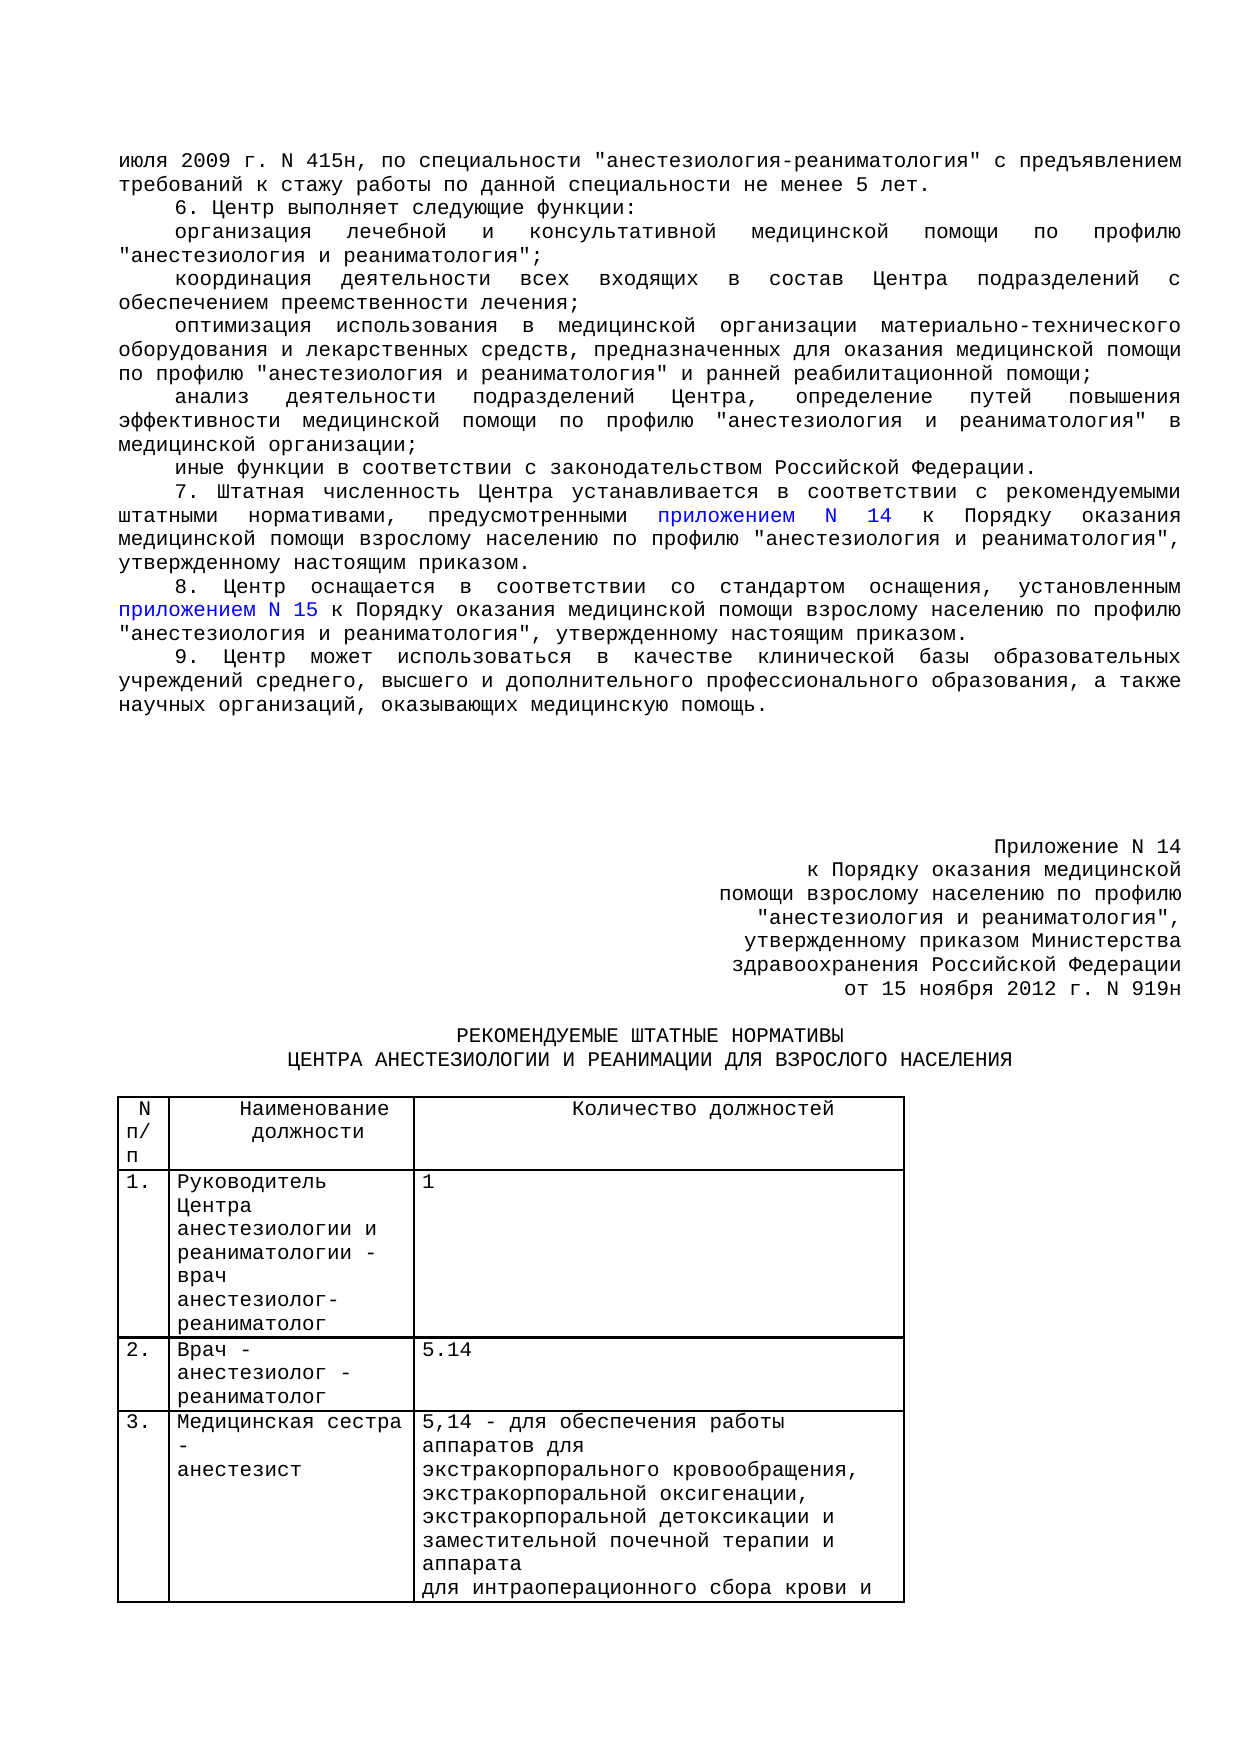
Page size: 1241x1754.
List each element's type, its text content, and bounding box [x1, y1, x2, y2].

table_cell Врач - анестезиолог - реаниматолог [170, 1339, 413, 1409]
text от 15 ноября 2012 г. N 919н [118, 978, 1181, 1001]
text помощи взрослому населению по профилю [118, 883, 1181, 907]
table_cell 1. [119, 1171, 168, 1336]
text РЕКОМЕНДУЕМЫЕ ШТАТНЫЕ НОРМАТИВЫ [118, 1025, 1181, 1048]
table_header Количество должностей [415, 1098, 903, 1169]
text к Порядку оказания медицинской [118, 859, 1181, 883]
text 7. Штатная численность Центра устанавливается в соответствии с рекомендуемыми штатными нормативами, предусмотренными приложением N 14 к Порядку оказания медицинской помощи взрослому населению по профилю "анестезиология и реаниматология", утвержденному настоящим приказом. [118, 481, 1181, 576]
text 9. Центр может использоваться в качестве клинической базы образовательных учреждений среднего, высшего и дополнительного профессионального образования, а также научных организаций, оказывающих медицинскую помощь. [118, 647, 1181, 717]
text 6. Центр выполняет следующие функции: [118, 197, 1181, 221]
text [118, 150, 1181, 197]
text координация деятельности всех входящих в состав Центра подразделений с обеспечением преемственности лечения; [118, 268, 1181, 316]
text "анестезиология и реаниматология", [118, 907, 1181, 930]
text здравоохранения Российской Федерации [118, 954, 1181, 978]
table_header Наименование должности [170, 1098, 413, 1169]
table_cell Руководитель Центра анестезиологии и реаниматологии - врач анестезиолог- реаниматолог [170, 1171, 413, 1336]
text иные функции в соответствии с законодательством Российской Федерации. [118, 457, 1181, 481]
text Приложение N 14 [118, 836, 1181, 859]
text ЦЕНТРА АНЕСТЕЗИОЛОГИИ И РЕАНИМАЦИИ ДЛЯ ВЗРОСЛОГО НАСЕЛЕНИЯ [118, 1048, 1181, 1072]
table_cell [415, 1412, 903, 1601]
table_cell 5.14 [415, 1339, 903, 1409]
table_cell 3. [119, 1412, 168, 1601]
text 8. Центр оснащается в соответствии со стандартом оснащения, установленным приложением N 15 к Порядку оказания медицинской помощи взрослому населению по профилю "анестезиология и реаниматология", утвержденному настоящим приказом. [118, 576, 1181, 647]
table_cell 1 [415, 1171, 903, 1336]
text анализ деятельности подразделений Центра, определение путей повышения эффективности медицинской помощи по профилю "анестезиология и реаниматология" в медицинской организации; [118, 386, 1181, 457]
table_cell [170, 1412, 413, 1601]
table_header N п/п [119, 1098, 168, 1169]
text оптимизация использования в медицинской организации материально-технического оборудования и лекарственных средств, предназначенных для оказания медицинской помощи по профилю "анестезиология и реаниматология" и ранней реабилитационной помощи; [118, 316, 1181, 386]
text организация лечебной и консультативной медицинской помощи по профилю "анестезиология и реаниматология"; [118, 221, 1181, 268]
table_cell 2. [119, 1339, 168, 1409]
text утвержденному приказом Министерства [118, 930, 1181, 954]
